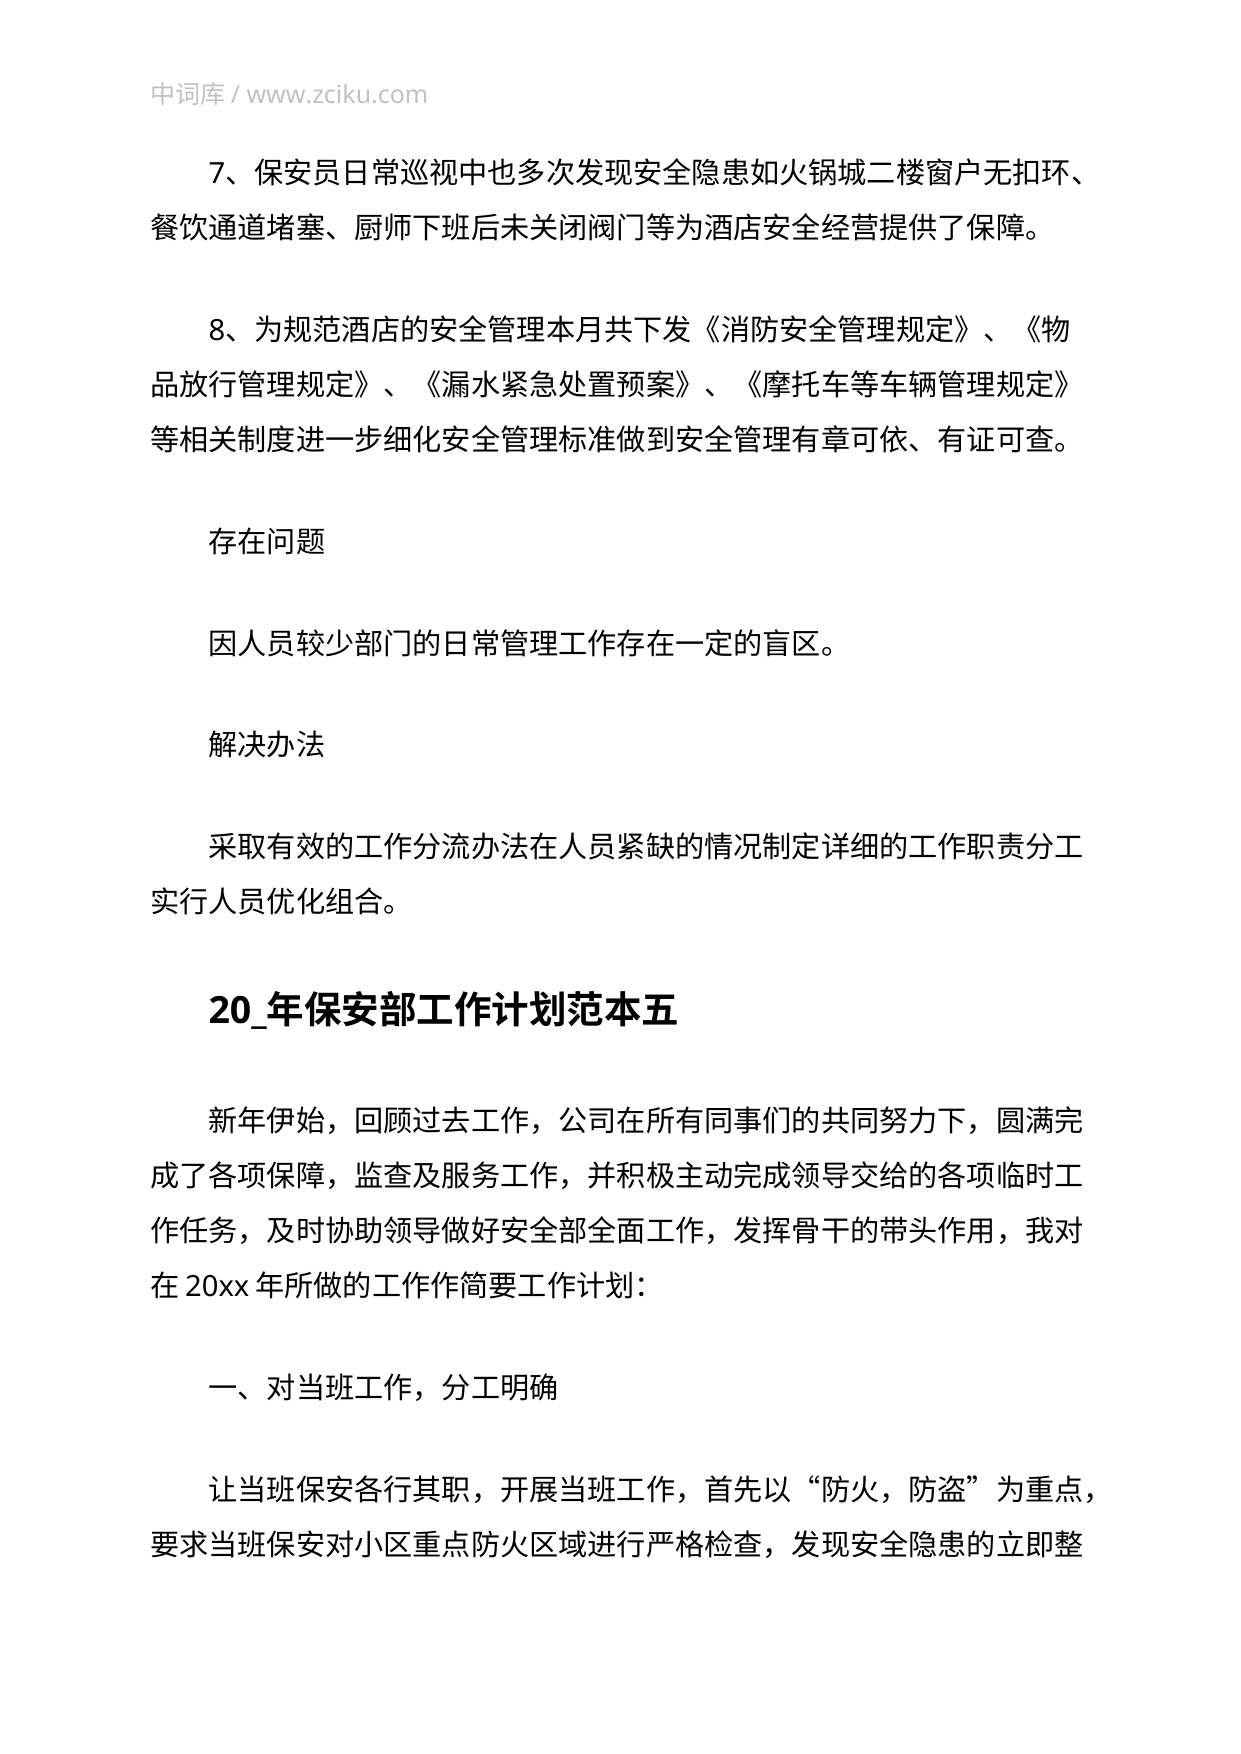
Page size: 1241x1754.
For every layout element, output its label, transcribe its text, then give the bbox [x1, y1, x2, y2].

text 解决办法 [150, 722, 1090, 764]
text 采取有效的工作分流办法在人员紧缺的情况制定详细的工作职责分工实行人员优化组合。 [150, 824, 1090, 921]
text 8、为规范酒店的安全管理本月共下发《消防安全管理规定》、《物品放行管理规定》、《漏水紧急处置预案》、《摩托车等车辆管理规定》等相关制度进一步细化安全管理标准做到安全管理有章可依、有证可查。 [150, 307, 1090, 459]
text 因人员较少部门的日常管理工作存在一定的盲区。 [150, 620, 1090, 662]
text 存在问题 [150, 518, 1090, 561]
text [150, 1466, 1090, 1564]
text 20_年保安部工作计划范本五 [150, 980, 1090, 1035]
text 7、保安员日常巡视中也多次发现安全隐患如火锅城二楼窗户无扣环、餐饮通道堵塞、厨师下班后未关闭阀门等为酒店安全经营提供了保障。 [150, 150, 1090, 247]
text 新年伊始，回顾过去工作，公司在所有同事们的共同努力下，圆满完成了各项保障，监查及服务工作，并积极主动完成领导交给的各项临时工作任务，及时协助领导做好安全部全面工作，发挥骨干的带头作用，我对在20xx年所做的工作作简要工作计划： [150, 1098, 1090, 1305]
text 一、对当班工作，分工明确 [150, 1365, 1090, 1407]
